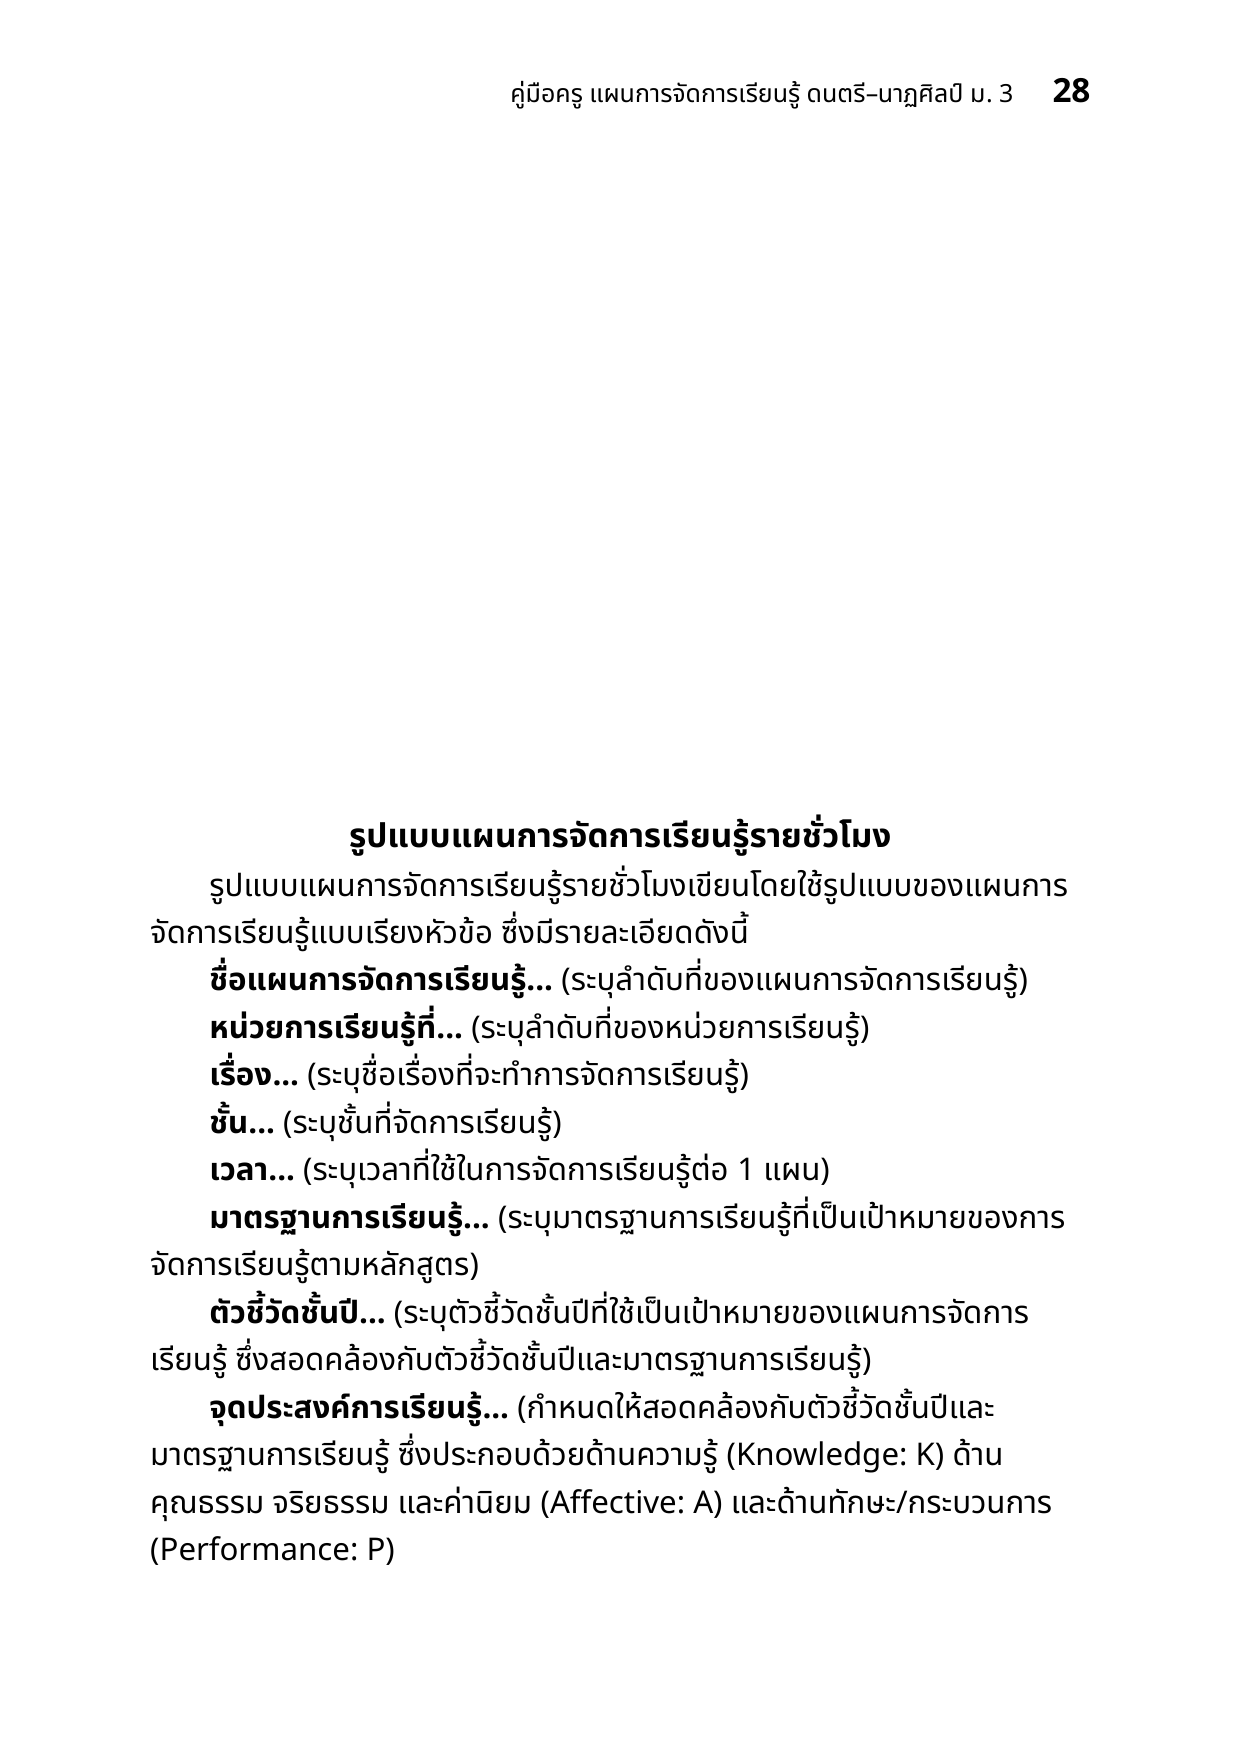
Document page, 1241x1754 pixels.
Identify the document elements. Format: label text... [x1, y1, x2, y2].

text มาตรฐานการเรียนรู้... (ระบุมาตรฐานการเรียนรู้ที่เป็นเป้าหมายของการจัดการเรียนรู้ตามหลักสูตร) [150, 1195, 1090, 1290]
text รูปแบบแผนการจัดการเรียนรู้รายชั่วโมง [150, 812, 1090, 863]
text เรื่อง... (ระบุชื่อเรื่องที่จะทำการจัดการเรียนรู้) [150, 1052, 1090, 1100]
text รูปแบบแผนการจัดการเรียนรู้รายชั่วโมงเขียนโดยใช้รูปแบบของแผนการจัดการเรียนรู้แบบเรียงหัวข้อ ซึ่งมีรายละเอียดดังนี้ [150, 863, 1090, 957]
text ชื่อแผนการจัดการเรียนรู้... (ระบุลำดับที่ของแผนการจัดการเรียนรู้) [150, 957, 1090, 1005]
text ชั้น... (ระบุชั้นที่จัดการเรียนรู้) [150, 1100, 1090, 1147]
text หน่วยการเรียนรู้ที่... (ระบุลำดับที่ของหน่วยการเรียนรู้) [150, 1005, 1090, 1052]
text จุดประสงค์การเรียนรู้... (กำหนดให้สอดคล้องกับตัวชี้วัดชั้นปีและมาตรฐานการเรียนรู้ ซึ่งประกอบด้วยด้านความรู้ (Knowledge: K) ด้านคุณธรรม จริยธรรม และค่านิยม (Affective: A) และด้านทักษะ/กระบวนการ (Performance: P) [150, 1385, 1090, 1570]
text เวลา... (ระบุเวลาที่ใช้ในการจัดการเรียนรู้ต่อ 1 แผน) [150, 1147, 1090, 1195]
text ตัวชี้วัดชั้นปี... (ระบุตัวชี้วัดชั้นปีที่ใช้เป็นเป้าหมายของแผนการจัดการเรียนรู้ ซึ่งสอดคล้องกับตัวชี้วัดชั้นปีและมาตรฐานการเรียนรู้) [150, 1290, 1090, 1385]
